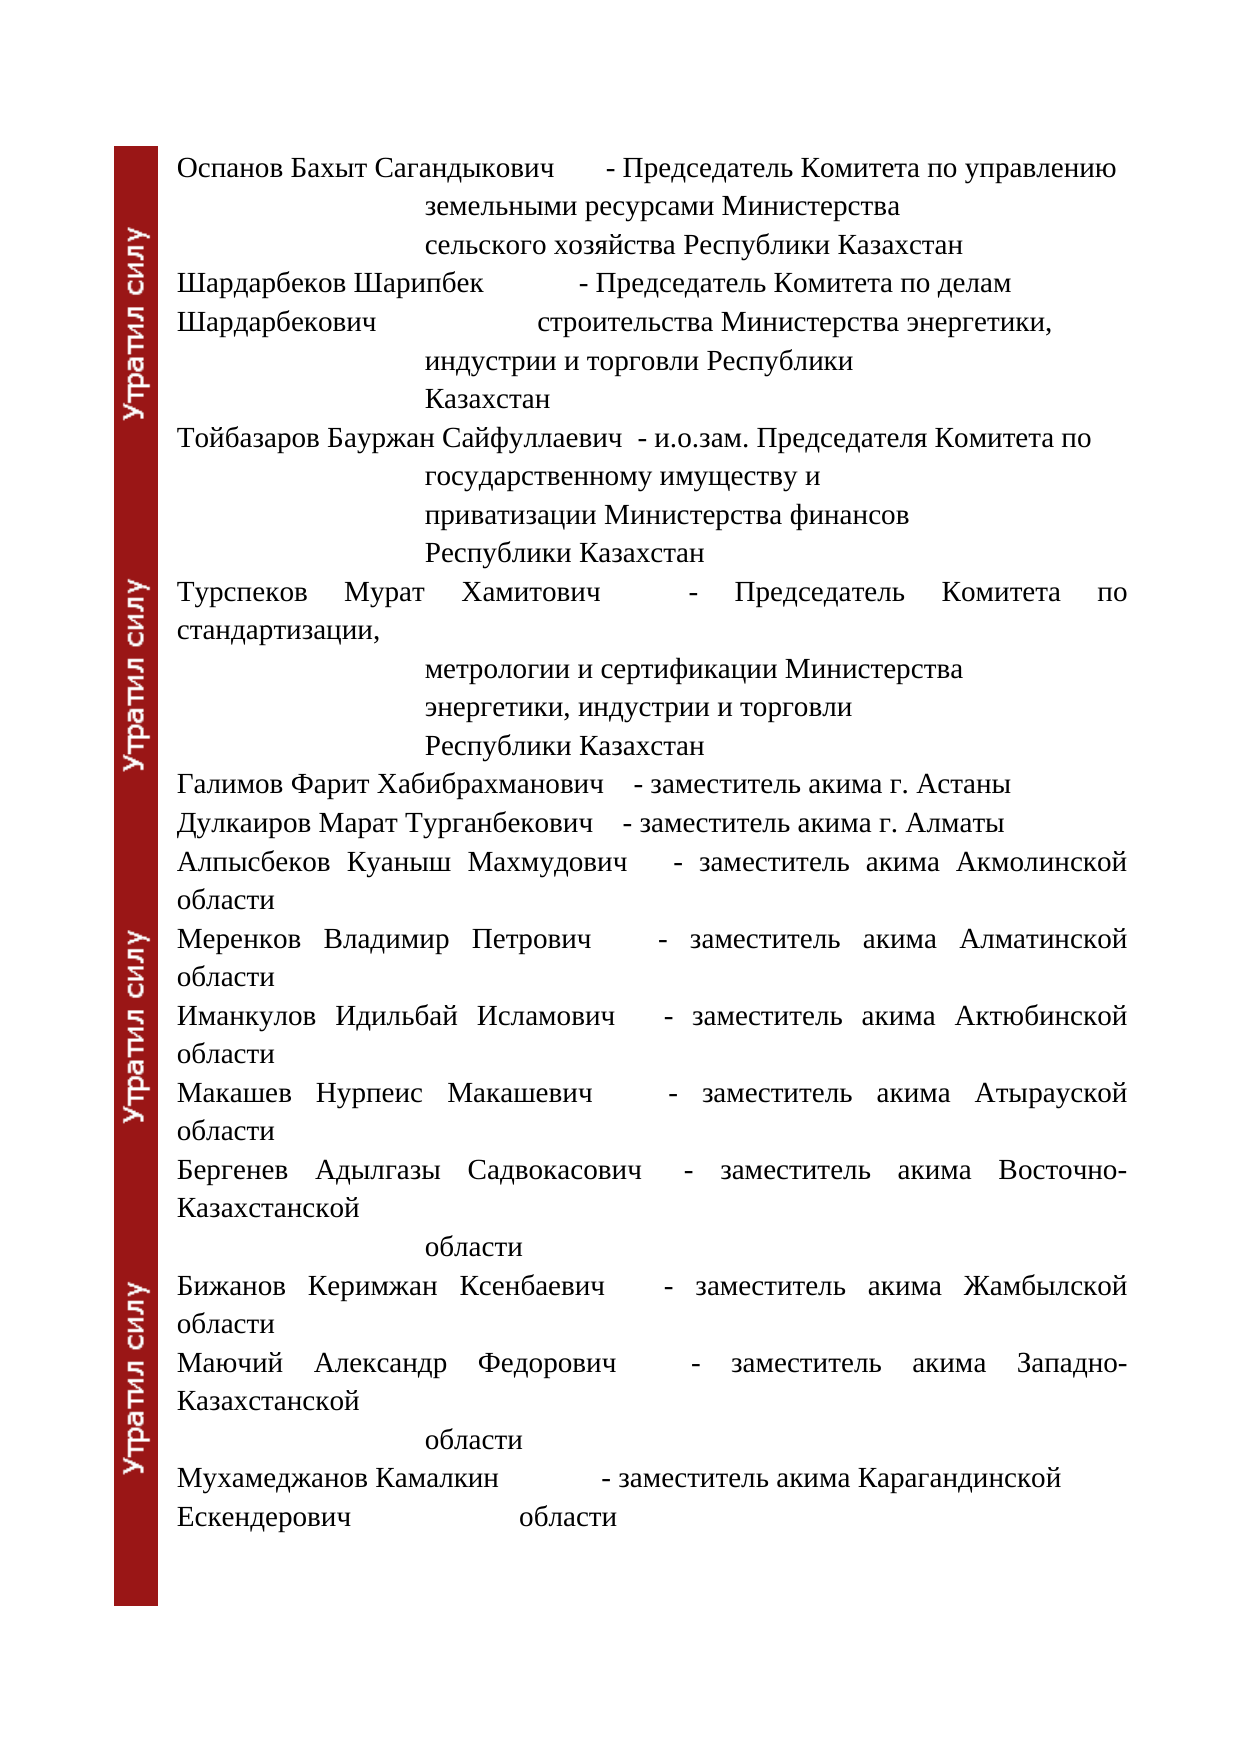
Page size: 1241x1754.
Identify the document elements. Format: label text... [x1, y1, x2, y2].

picture [114, 1070, 158, 1075]
text Шардарбекович строительства Министерства энергетики, [112, 304, 1128, 338]
text Макашев Нурпеис Макашевич - заместитель акима Атырауской области [112, 1075, 1128, 1147]
text метрологии и сертификации Министерства [112, 651, 1128, 684]
picture [114, 684, 158, 689]
picture [114, 183, 158, 188]
picture [114, 646, 158, 651]
picture [114, 1455, 158, 1460]
picture [114, 1263, 158, 1268]
text индустрии и торговли Республики [112, 343, 1128, 376]
picture [114, 415, 158, 420]
text энергетики, индустрии и торговли [112, 689, 1128, 723]
text Бижанов Керимжан Ксенбаевич - заместитель акима Жамбылской области [112, 1268, 1128, 1340]
picture [114, 1532, 158, 1606]
text Мухамеджанов Камалкин - заместитель акима Карагандинской [112, 1460, 1128, 1494]
text Шардарбеков Шарипбек - Председатель Комитета по делам [112, 266, 1128, 299]
picture [114, 1340, 158, 1345]
picture [114, 338, 158, 343]
text Республики Казахстан [112, 535, 1128, 569]
text Тойбазаров Бауржан Сайфуллаевич - и.о.зам. Председателя Комитета по [112, 420, 1128, 453]
picture [114, 916, 158, 921]
picture [114, 146, 158, 150]
picture [114, 569, 158, 574]
text Алпысбеков Куаныш Махмудович - заместитель акима Акмолинской области [112, 844, 1128, 916]
picture [114, 453, 158, 458]
picture [114, 723, 158, 728]
picture [114, 1494, 158, 1499]
text Иманкулов Идильбай Исламович - заместитель акима Актюбинской области [112, 998, 1128, 1070]
text Бергенев Адылгазы Садвокасович - заместитель акима Восточно-Казахстанской [112, 1152, 1128, 1224]
picture [114, 261, 158, 266]
text области [112, 1229, 1128, 1263]
text Оспанов Бахыт Сагандыкович - Председатель Комитета по управлению [112, 150, 1128, 183]
text сельского хозяйства Республики Казахстан [112, 227, 1128, 261]
picture [114, 1417, 158, 1422]
picture [114, 1147, 158, 1152]
text области [112, 1422, 1128, 1455]
picture [114, 299, 158, 304]
picture [114, 222, 158, 227]
text Турспеков Мурат Хамитович - Председатель Комитета по стандартизации, [112, 574, 1128, 646]
text Галимов Фарит Хабибрахманович - заместитель акима г. Астаны [112, 767, 1128, 800]
text Меренков Владимир Петрович - заместитель акима Алматинской области [112, 921, 1128, 993]
text приватизации Министерства финансов [112, 497, 1128, 530]
text Казахстан [112, 381, 1128, 415]
text Республики Казахстан [112, 728, 1128, 762]
text государственному имуществу и [112, 458, 1128, 492]
picture [114, 839, 158, 844]
text Ескендерович области [112, 1499, 1128, 1532]
picture [114, 1224, 158, 1229]
picture [114, 800, 158, 805]
picture [114, 376, 158, 381]
picture [114, 530, 158, 535]
text Дулкаиров Марат Турганбекович - заместитель акима г. Алматы [112, 805, 1128, 839]
text земельными ресурсами Министерства [112, 188, 1128, 222]
picture [114, 762, 158, 767]
picture [114, 492, 158, 497]
picture [114, 993, 158, 998]
text Маючий Александр Федорович - заместитель акима Западно-Казахстанской [112, 1345, 1128, 1417]
